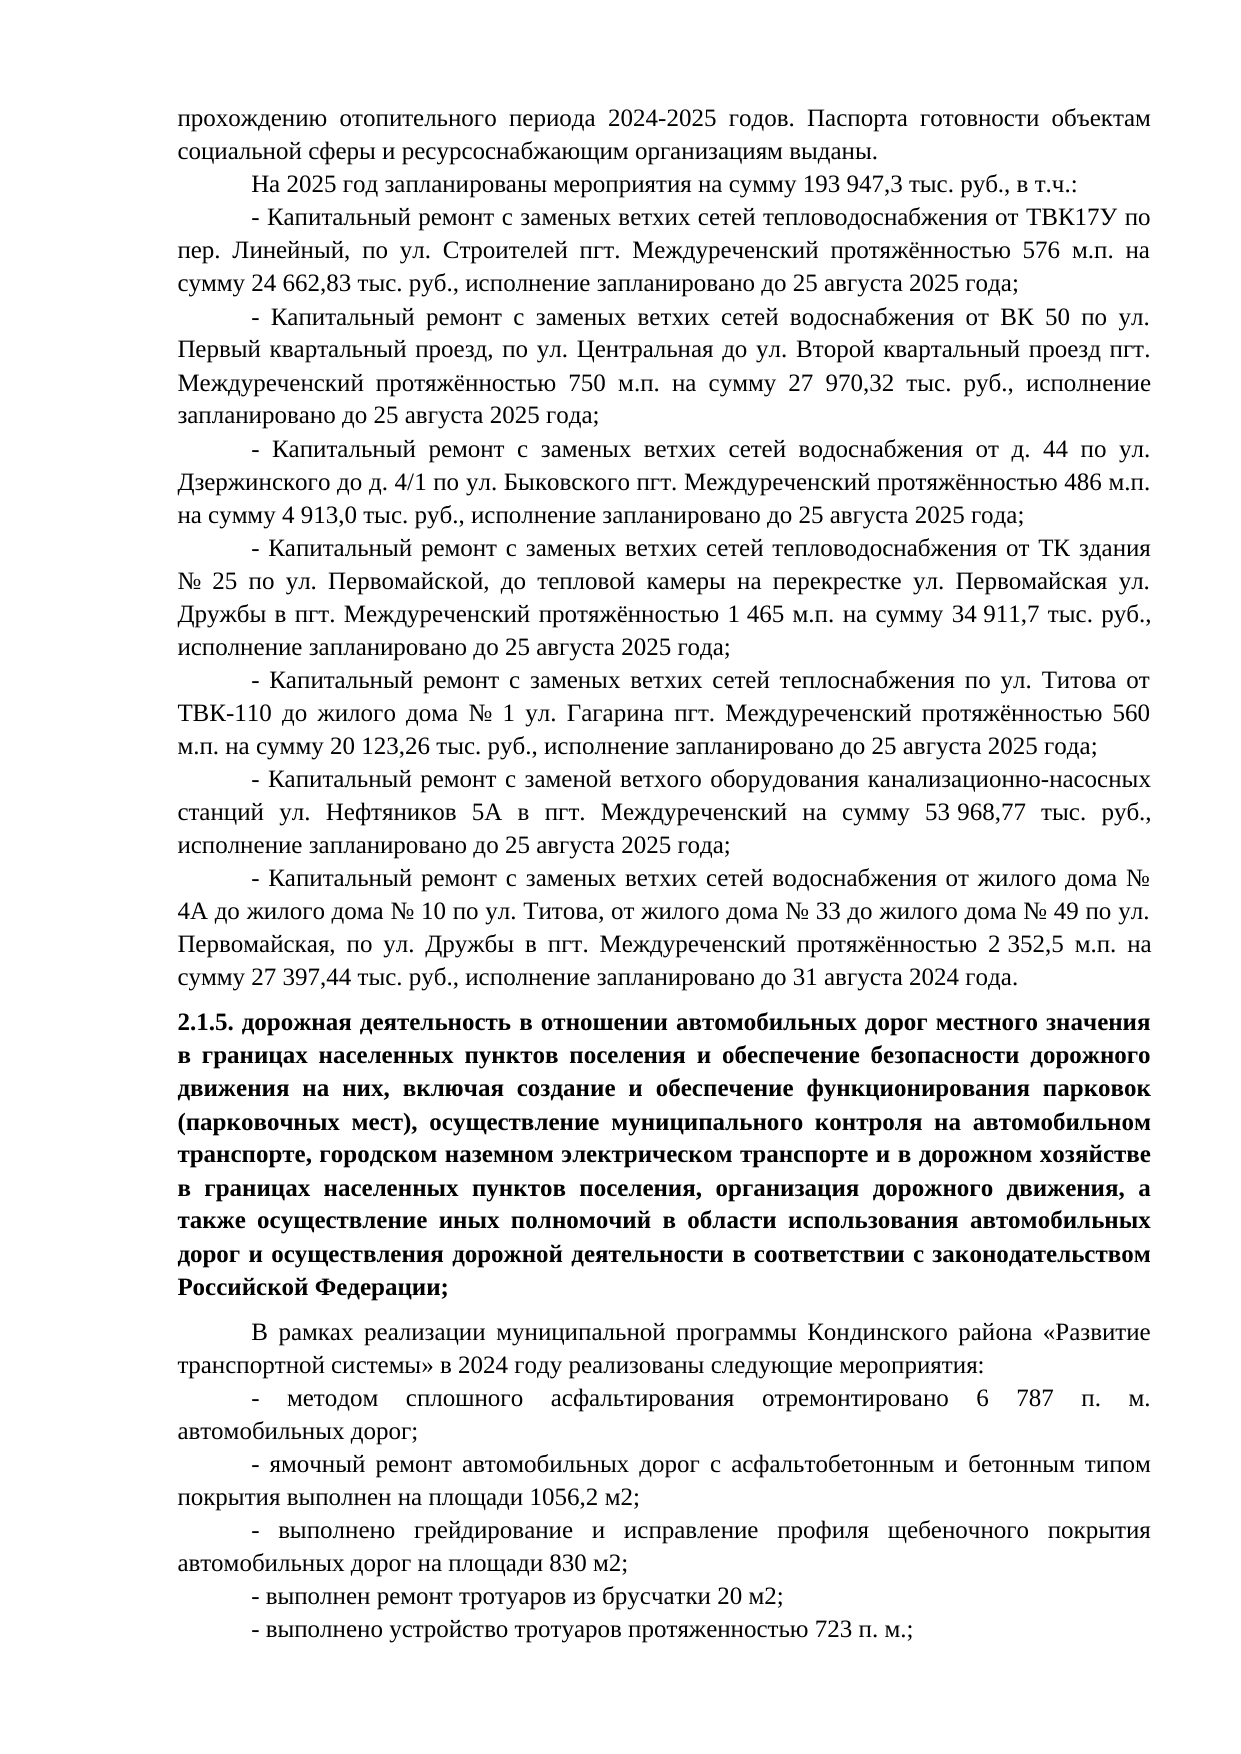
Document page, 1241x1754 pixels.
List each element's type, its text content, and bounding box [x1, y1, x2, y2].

text - ямочный ремонт автомобильных дорог с асфальтобетонным и бетонным типом покрытия выполнен на площади 1056,2 м2; [177, 1449, 1152, 1511]
text На 2025 год запланированы мероприятия на сумму 193 947,3 тыс. руб., в т.ч.: [177, 169, 1152, 198]
text - выполнен ремонт тротуаров из брусчатки 20 м2; [177, 1581, 1152, 1610]
text В рамках реализации муниципальной программы Кондинского района «Развитие транспортной системы» в 2024 году реализованы следующие мероприятия: [177, 1317, 1152, 1379]
text - выполнено устройство тротуаров протяженностью 723 п. м.; [177, 1614, 1152, 1643]
text - Капитальный ремонт с заменой ветхого оборудования канализационно-насосных станций ул. Нефтяников 5А в пгт. Междуреченский на сумму 53 968,77 тыс. руб., исполнение запланировано до 25 августа 2025 года; [177, 764, 1152, 859]
text - Капитальный ремонт с заменых ветхих сетей водоснабжения от ВК 50 по ул. Первый квартальный проезд, по ул. Центральная до ул. Второй квартальный проезд пгт. Междуреченский протяжённостью 750 м.п. на сумму 27 970,32 тыс. руб., исполнение запланировано до 25 августа 2025 года; [177, 302, 1152, 429]
text - методом сплошного асфальтирования отремонтировано 6 787 п. м. автомобильных дорог; [177, 1383, 1152, 1445]
text 2.1.5. дорожная деятельность в отношении автомобильных дорог местного значения в границах населенных пунктов поселения и обеспечение безопасности дорожного движения на них, включая создание и обеспечение функционирования парковок (парковочных мест), осуществление муниципального контроля на автомобильном транспорте, городском наземном электрическом транспорте и в дорожном хозяйстве в границах населенных пунктов поселения, организация дорожного движения, а также осуществление иных полномочий в области использования автомобильных дорог и осуществления дорожной деятельности в соответствии с законодательством Российской Федерации; [177, 1007, 1152, 1300]
text - Капитальный ремонт с заменых ветхих сетей тепловодоснабжения от ТК здания № 25 по ул. Первомайской, до тепловой камеры на перекрестке ул. Первомайская ул. Дружбы в пгт. Междуреченский протяжённостью 1 465 м.п. на сумму 34 911,7 тыс. руб., исполнение запланировано до 25 августа 2025 года; [177, 533, 1152, 661]
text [177, 103, 1152, 165]
text - Капитальный ремонт с заменых ветхих сетей водоснабжения от д. 44 по ул. Дзержинского до д. 4/1 по ул. Быковского пгт. Междуреченский протяжённостью 486 м.п. на сумму 4 913,0 тыс. руб., исполнение запланировано до 25 августа 2025 года; [177, 434, 1152, 528]
text - Капитальный ремонт с заменых ветхих сетей теплоснабжения по ул. Титова от ТВК-110 до жилого дома № 1 ул. Гагарина пгт. Междуреченский протяжённостью 560 м.п. на сумму 20 123,26 тыс. руб., исполнение запланировано до 25 августа 2025 года; [177, 665, 1152, 759]
text - Капитальный ремонт с заменых ветхих сетей водоснабжения от жилого дома № 4А до жилого дома № 10 по ул. Титова, от жилого дома № 33 до жилого дома № 49 по ул. Первомайская, по ул. Дружбы в пгт. Междуреченский протяжённостью 2 352,5 м.п. на сумму 27 397,44 тыс. руб., исполнение запланировано до 31 августа 2024 года. [177, 863, 1152, 991]
text - выполнено грейдирование и исправление профиля щебеночного покрытия автомобильных дорог на площади 830 м2; [177, 1515, 1152, 1577]
text - Капитальный ремонт с заменых ветхих сетей тепловодоснабжения от ТВК17У по пер. Линейный, по ул. Строителей пгт. Междуреченский протяжённостью 576 м.п. на сумму 24 662,83 тыс. руб., исполнение запланировано до 25 августа 2025 года; [177, 202, 1152, 297]
